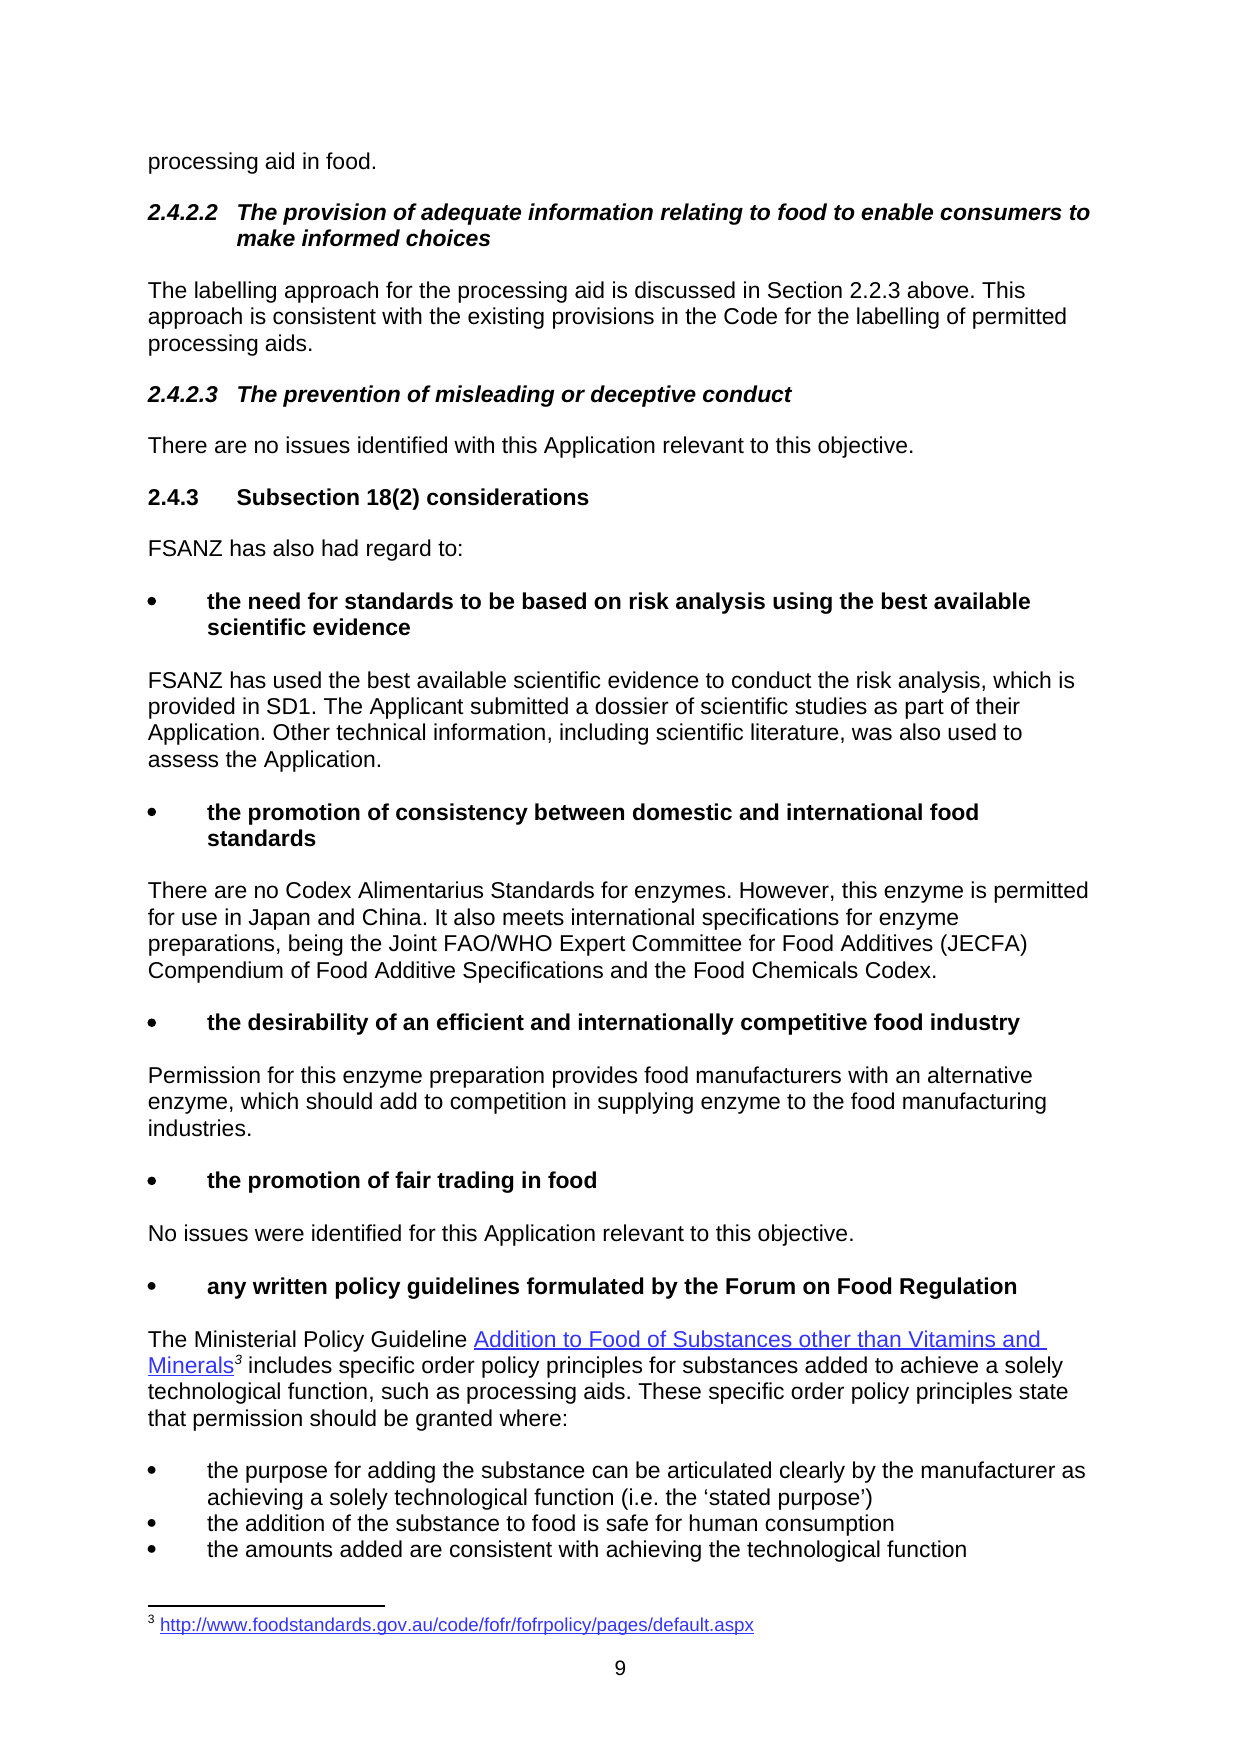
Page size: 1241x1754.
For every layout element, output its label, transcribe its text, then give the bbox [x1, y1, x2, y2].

text the promotion of consistency between domestic and international food standards [148, 798, 1092, 851]
text There are no issues identified with this Application relevant to this objective. [148, 432, 1092, 458]
text the desirability of an efficient and internationally competitive food industry [148, 1009, 1092, 1036]
text Permission for this enzyme preparation provides food manufacturers with an alternative enzyme, which should add to competition in supplying enzyme to the food manufacturing industries. [148, 1062, 1092, 1141]
text the purpose for adding the substance can be articulated clearly by the manufacturer as achieving a solely technological function (i.e. the ‘stated purpose’) [148, 1457, 1092, 1510]
subtitle 2.4.2.2 The provision of adequate information relating to food to enable consumers to make informed choices [148, 199, 1092, 252]
text any written policy guidelines formulated by the Forum on Food Regulation [148, 1273, 1092, 1299]
text No issues were identified for this Application relevant to this objective. [148, 1220, 1092, 1246]
text FSANZ has used the best available scientific evidence to conduct the risk analysis, which is provided in SD1. The Applicant submitted a dossier of scientific studies as part of their Application. Other technical information, including scientific literature, was also used to assess the Application. [148, 667, 1092, 772]
text the promotion of fair trading in food [148, 1167, 1092, 1194]
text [148, 148, 1092, 174]
text the addition of the substance to food is safe for human consumption [148, 1510, 1092, 1536]
text the amounts added are consistent with achieving the technological function [148, 1536, 1092, 1563]
text The Ministerial Policy Guideline Addition to Food of Substances other than Vitamins and Minerals includes specific order policy principles for substances added to achieve a solely technological function, such as processing aids. These specific order policy principles state that permission should be granted where: [148, 1326, 1092, 1431]
text FSANZ has also had regard to: [148, 535, 1092, 561]
subtitle 2.4.2.3 The prevention of misleading or deceptive conduct [148, 381, 1092, 407]
text The labelling approach for the processing aid is discussed in Section 2.2.3 above. This approach is consistent with the existing provisions in the Code for the labelling of permitted processing aids. [148, 277, 1092, 356]
subtitle 2.4.3 Subsection 18(2) considerations [148, 483, 1092, 510]
text There are no Codex Alimentarius Standards for enzymes. However, this enzyme is permitted for use in Japan and China. It also meets international specifications for enzyme preparations, being the Joint FAO/WHO Expert Committee for Food Additives (JECFA) Compendium of Food Additive Specifications and the Food Chemicals Codex. [148, 877, 1092, 983]
text the need for standards to be based on risk analysis using the best available scientific evidence [148, 588, 1092, 640]
